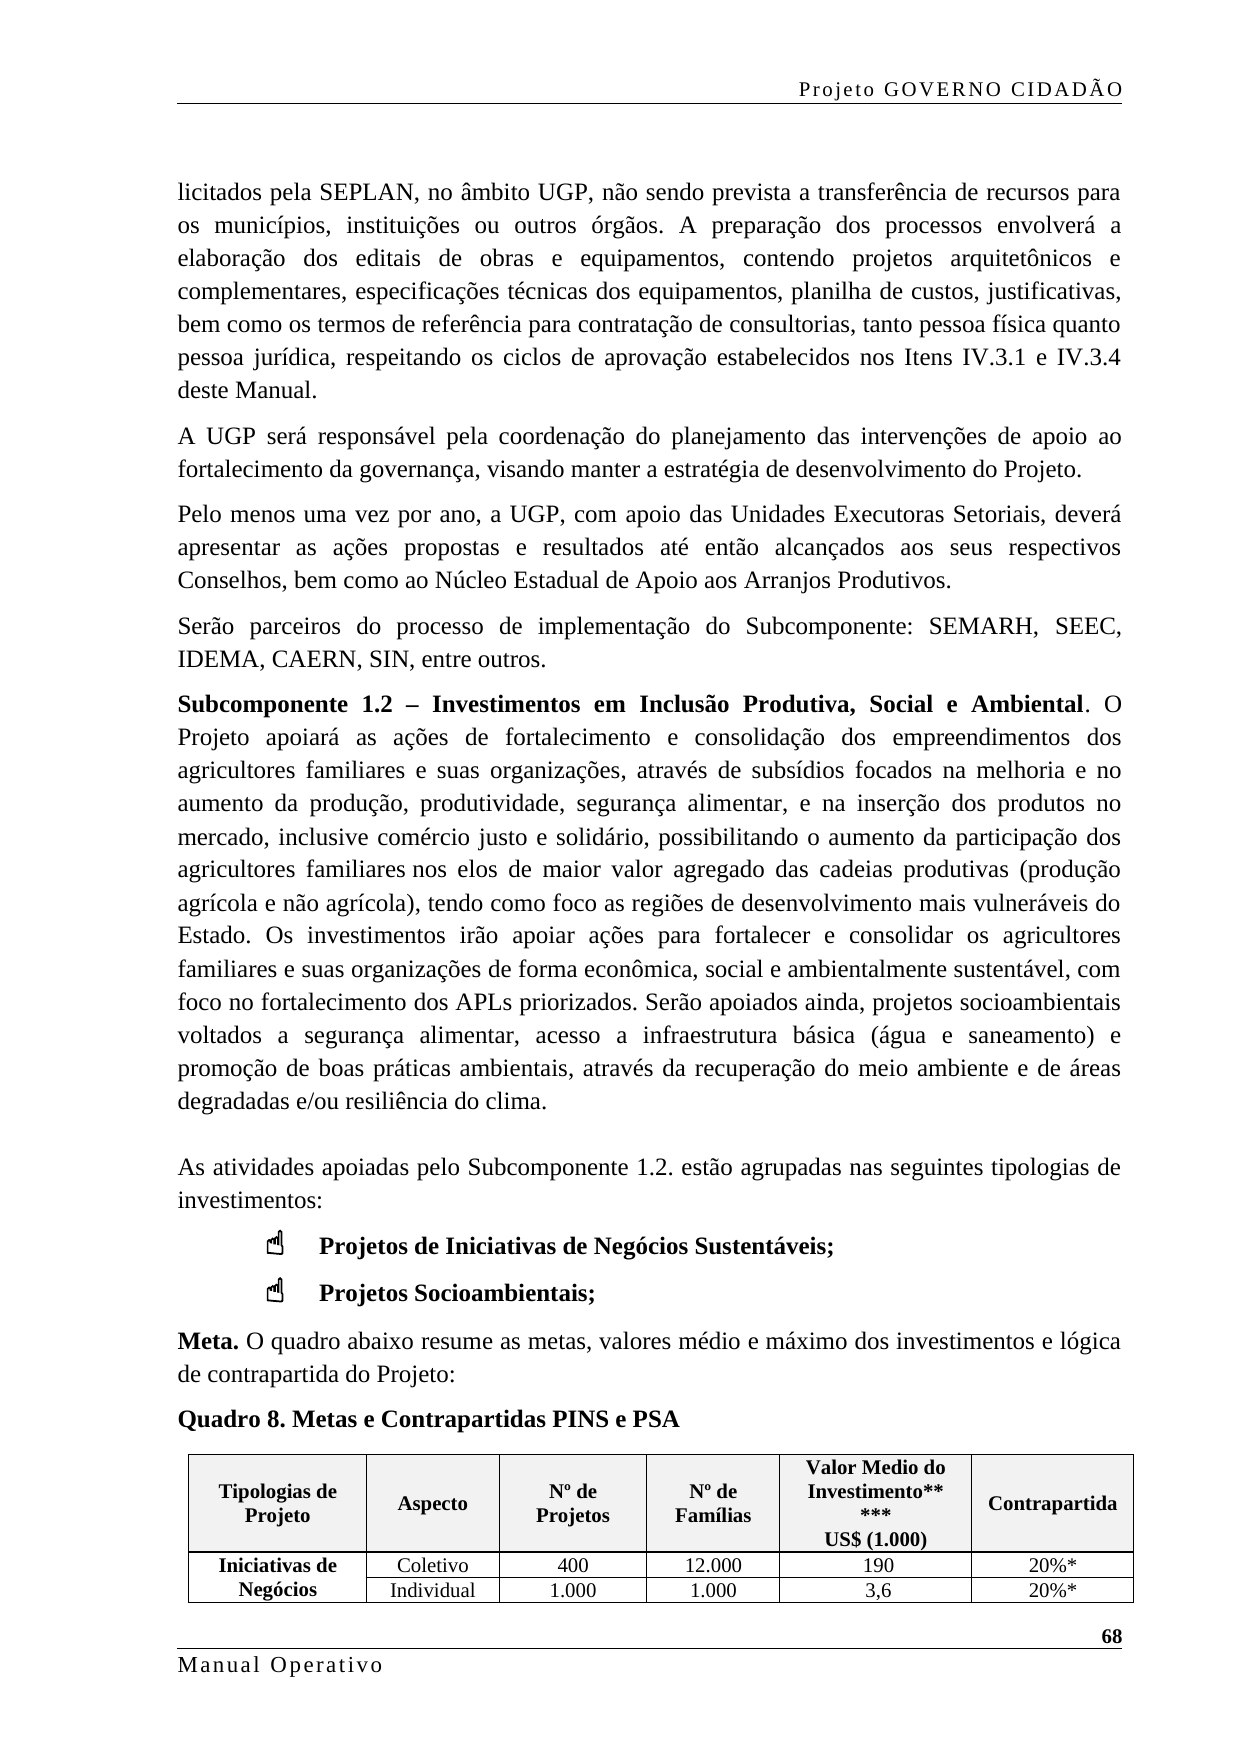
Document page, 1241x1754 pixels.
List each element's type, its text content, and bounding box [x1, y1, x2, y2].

table_header Tipologias de Projeto [189, 1455, 366, 1551]
text Meta. O quadro abaixo resume as metas, valores médio e máximo dos investimentos e lógica de contrapartida do Projeto: [177, 1355, 1122, 1388]
list Projetos de Iniciativas de Negócios Sustentáveis; [177, 1231, 1122, 1262]
table_cell 20%* [972, 1553, 1133, 1577]
table_cell 190 [780, 1553, 971, 1577]
table_cell 12.000 [647, 1553, 779, 1577]
table_cell Individual [367, 1578, 499, 1602]
table_header Aspecto [367, 1455, 499, 1551]
text Serão parceiros do processo de implementação do Subcomponente: SEMARH, SEEC, IDEMA, CAERN, SIN, entre outros. [177, 611, 1122, 673]
table_cell 3,6 [780, 1578, 971, 1602]
text Subcomponente 1.2 – Investimentos em Inclusão Produtiva, Social e Ambiental. O Projeto apoiará as ações de fortalecimento e consolidação dos empreendimentos dos agricultores familiares e suas organizações, através de subsídios focados na melhoria e no aumento da produção, produtividade, segurança alimentar, e na inserção dos produtos no mercado, inclusive comércio justo e solidário, possibilitando o aumento da participação dos agricultores familiares nos elos de maior valor agregado das cadeias produtivas (produção agrícola e não agrícola), tendo como foco as regiões de desenvolvimento mais vulneráveis do Estado. Os investimentos irão apoiar ações para fortalecer e consolidar os agricultores familiares e suas organizações de forma econômica, social e ambientalmente sustentável, com foco no fortalecimento dos APLs priorizados. Serão apoiados ainda, projetos socioambientais voltados a segurança alimentar, acesso a infraestrutura básica (água e saneamento) e promoção de boas práticas ambientais, através da recuperação do meio ambiente e de áreas degradadas e/ou resiliência do clima. [177, 689, 1122, 1114]
table_cell Coletivo [367, 1553, 499, 1577]
table_header Nº de Famílias [647, 1455, 779, 1551]
table_header Valor Medio do Investimento** *** US$ (1.000) [780, 1455, 971, 1551]
table_header Contrapartida [972, 1455, 1133, 1551]
text A UGP será responsável pela coordenação do planejamento das intervenções de apoio ao fortalecimento da governança, visando manter a estratégia de desenvolvimento do Projeto. [177, 421, 1122, 483]
table_header Nº de Projetos [500, 1455, 646, 1551]
list Projetos Socioambientais; [177, 1278, 1122, 1309]
text As atividades apoiadas pelo Subcomponente 1.2. estão agrupadas nas seguintes tipologias de investimentos: [177, 1152, 1122, 1214]
table_cell Iniciativas de Negócios Sustentáveis [189, 1553, 366, 1602]
text Quadro 8. Metas e Contrapartidas PINS e PSA [177, 1404, 1122, 1433]
table_cell 1.000 [500, 1578, 646, 1602]
text Pelo menos uma vez por ano, a UGP, com apoio das Unidades Executoras Setoriais, deverá apresentar as ações propostas e resultados até então alcançados aos seus respectivos Conselhos, bem como ao Núcleo Estadual de Apoio aos Arranjos Produtivos. [177, 499, 1122, 594]
table_cell 400 [500, 1553, 646, 1577]
table_cell 1.000 [647, 1578, 779, 1602]
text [177, 177, 1122, 404]
table_cell 20%* [972, 1578, 1133, 1602]
